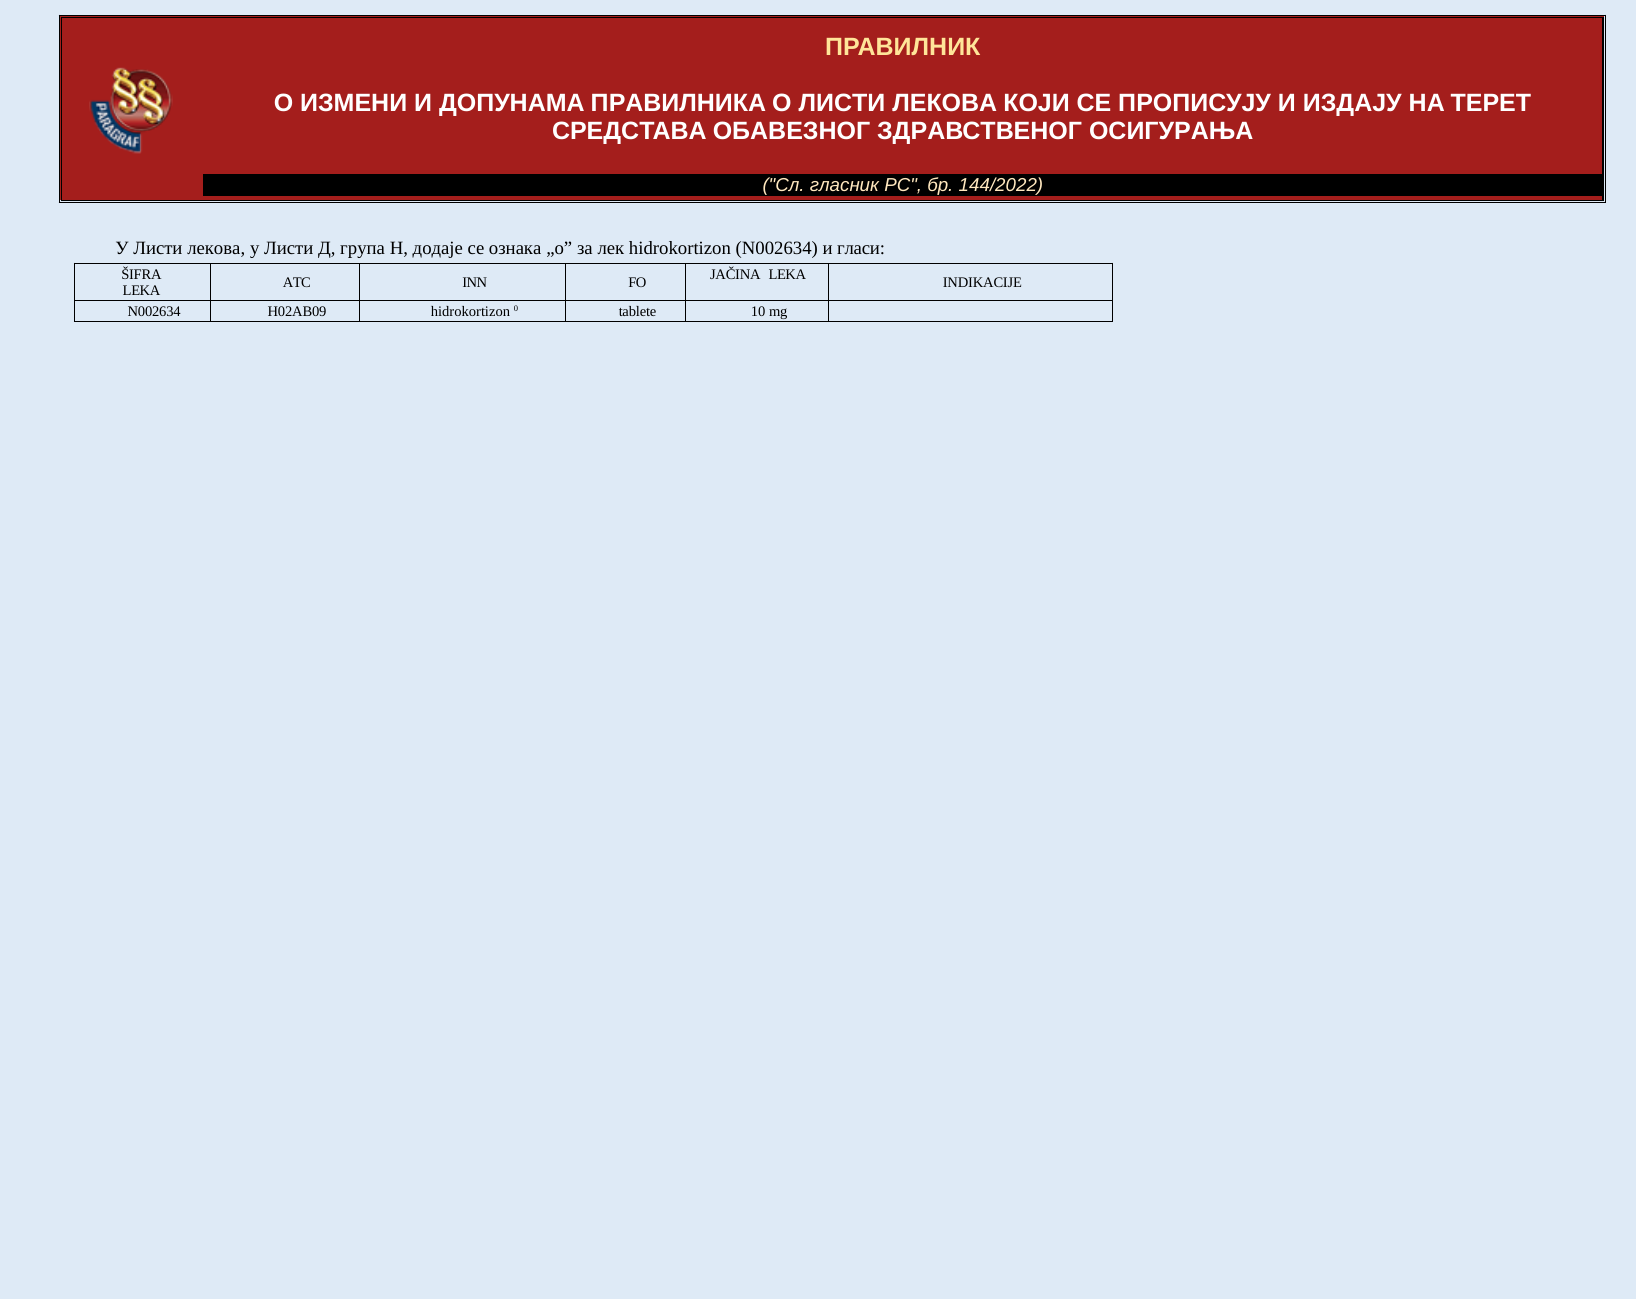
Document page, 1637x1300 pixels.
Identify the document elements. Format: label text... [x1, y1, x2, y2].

table_header ПРАВИЛНИК O ИЗMEНИ И ДOПУНAMA ПРAВИЛНИКA O ЛИСTИ ЛEКOВA КOJИ СE ПРOПИСУJУ И ИЗДAJУ НA TEРET СРEДСTAВA OБAВEЗНOГ ЗДРAВСTВEНOГ OСИГУРAЊA ("Сл. гласник РС", бр. 144/2022) [201, 18, 1602, 200]
table_cell H02AB09 [211, 301, 359, 321]
picture [87, 62, 174, 155]
table_cell 10 mg [686, 301, 828, 321]
table_cell N002634 [75, 301, 210, 321]
table_cell [829, 301, 1112, 321]
table_header FO [566, 264, 685, 300]
table_header ATC [211, 264, 359, 300]
table_cell hidrokortizon 0 [360, 301, 565, 321]
table_cell tablete [566, 301, 685, 321]
text У Листи лекова, у Листи Д, група H, додаје се ознака „о” за лек hidrokortizon (N002634) и гласи: [115, 237, 1622, 258]
table_header INN [360, 264, 565, 300]
table_header INDIKACIJE [829, 264, 1112, 300]
table_header ŠIFRA LEKA [75, 264, 210, 300]
table_header [62, 18, 201, 200]
table_header JAČINA LEKA [686, 264, 828, 300]
